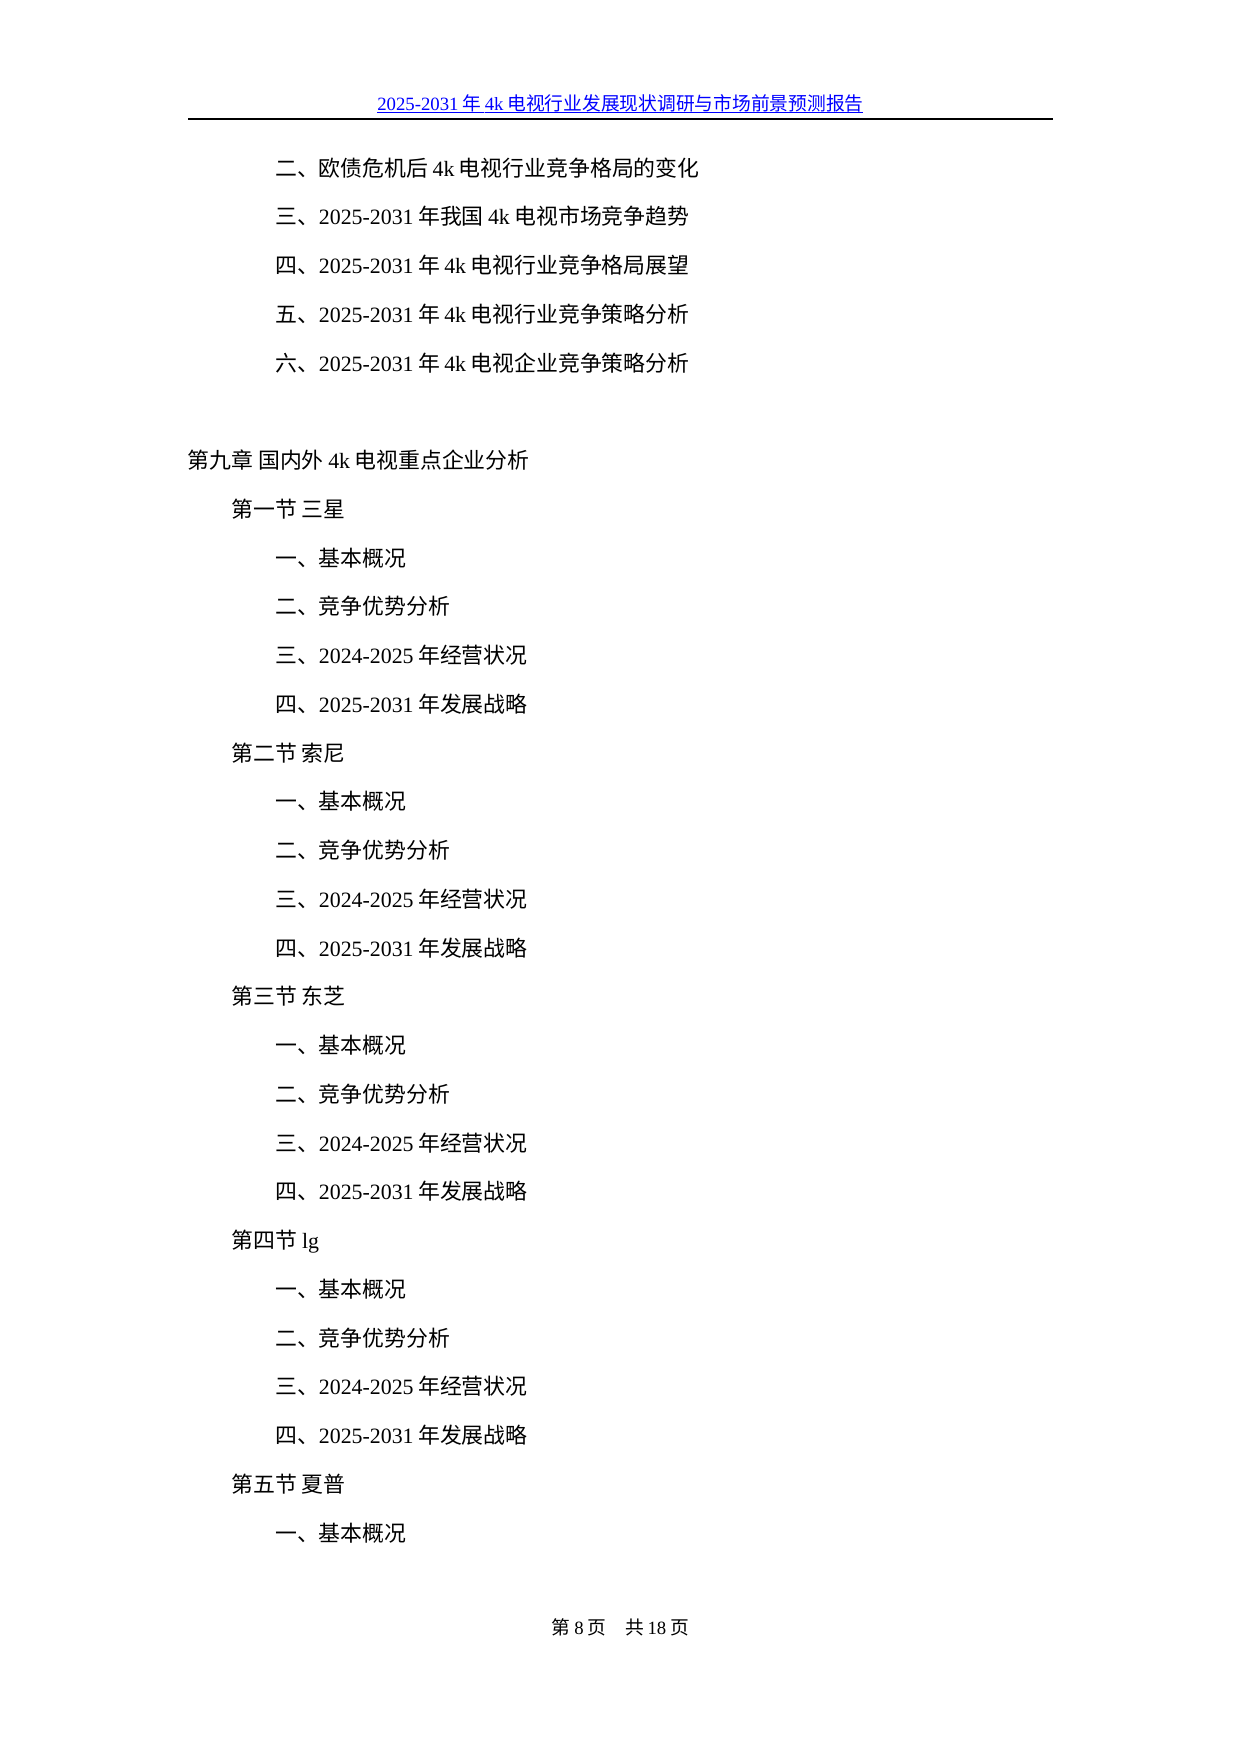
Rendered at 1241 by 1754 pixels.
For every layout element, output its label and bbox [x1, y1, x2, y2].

text [187, 150, 1053, 1548]
